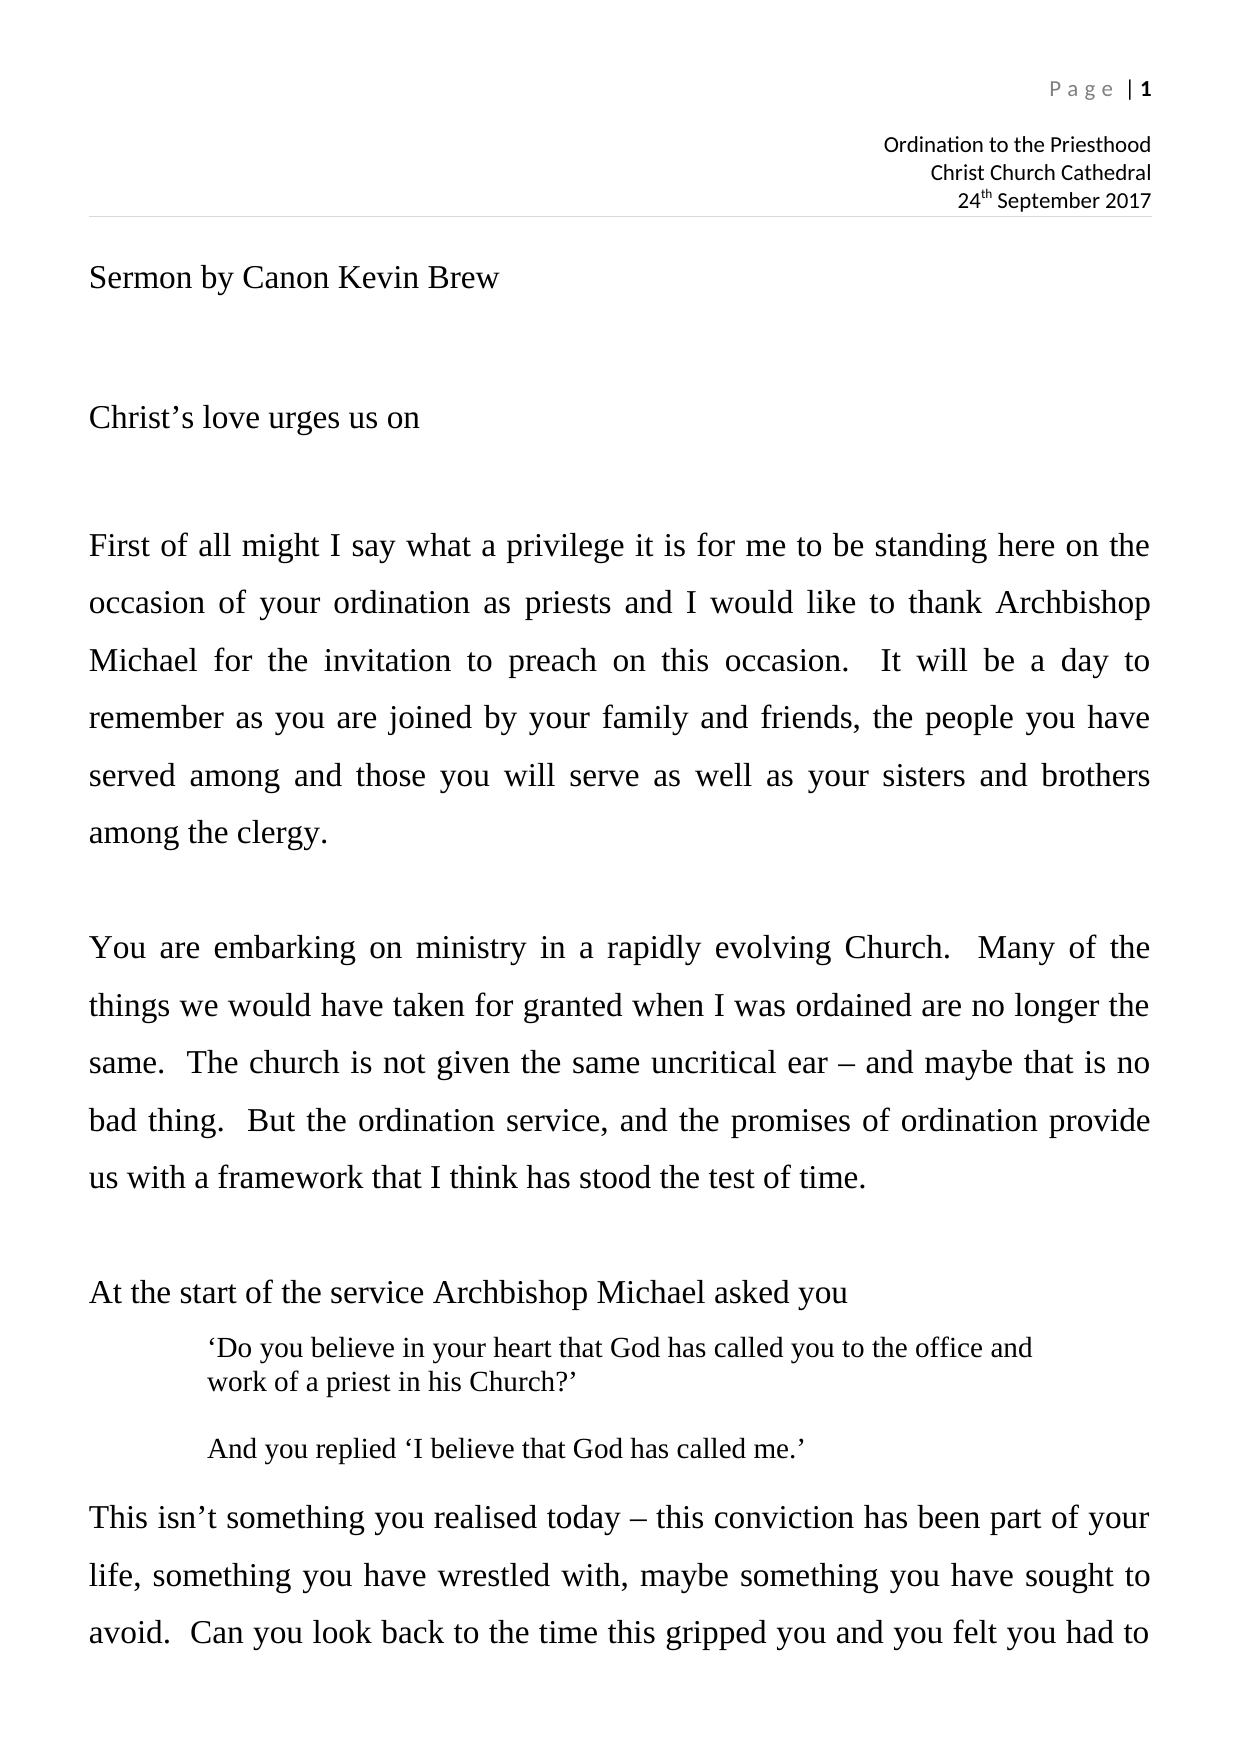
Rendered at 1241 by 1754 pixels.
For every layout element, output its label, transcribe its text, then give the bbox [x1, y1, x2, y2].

text First of all might I say what a privilege it is for me to be standing here on the occasion of your ordination as priests and I would like to thank Archbishop Michael for the invitation to preach on this occasion. It will be a day to remember as you are joined by your family and friends, the people you have served among and those you will serve as well as your sisters and brothers among the clergy. [89, 525, 1152, 851]
text Sermon by Canon Kevin Brew [89, 258, 1152, 296]
text You are embarking on ministry in a rapidly evolving Church. Many of the things we would have taken for granted when I was ordained are no longer the same. The church is not given the same uncritical ear – and maybe that is no bad thing. But the ordination service, and the promises of ordination provide us with a framework that I think has stood the test of time. [89, 928, 1152, 1196]
text At the start of the service Archbishop Michael asked you [89, 1273, 1152, 1311]
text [89, 1498, 1152, 1651]
text And you replied ‘I believe that God has called me.’ [207, 1431, 1034, 1464]
text ‘Do you believe in your heart that God has called you to the office and work of a priest in his Church?’ [207, 1330, 1034, 1397]
text Christ’s love urges us on [89, 398, 1152, 436]
